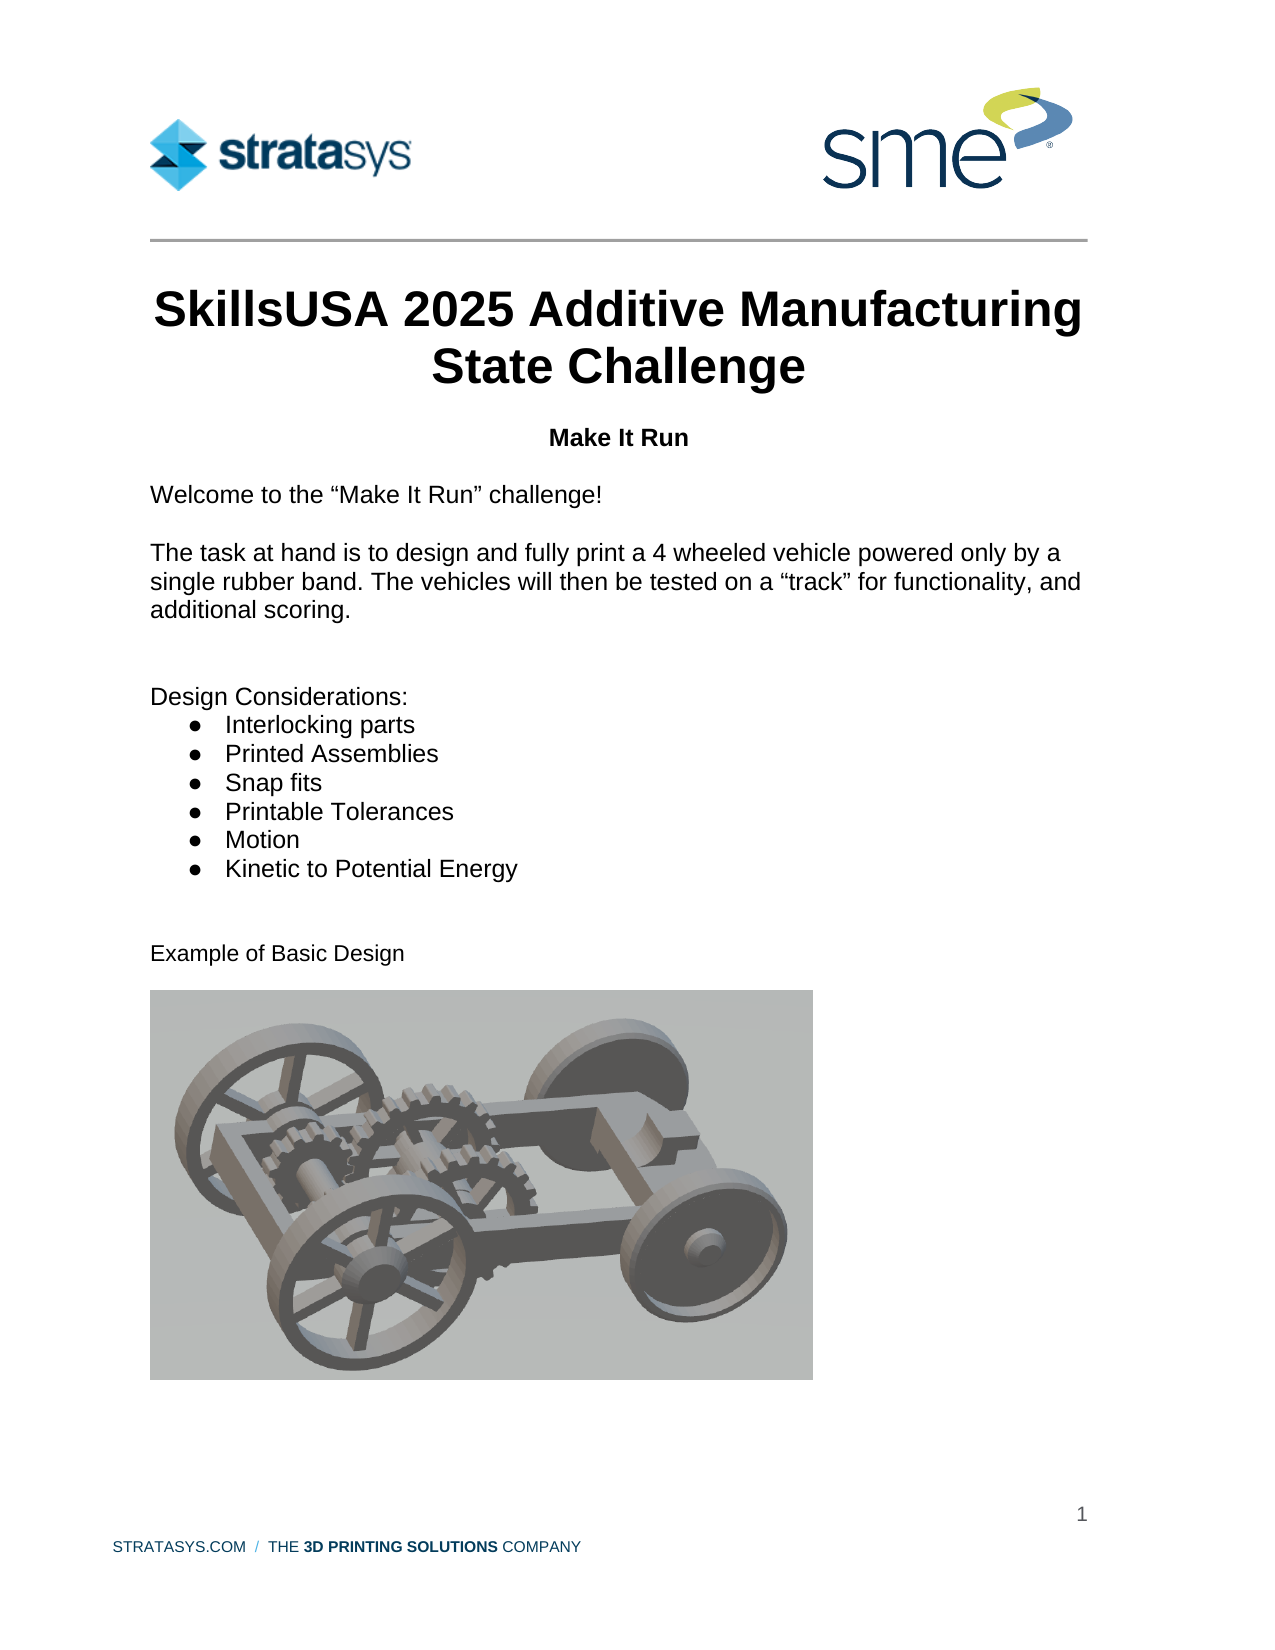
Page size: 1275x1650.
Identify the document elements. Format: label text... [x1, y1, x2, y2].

list Interlocking parts [187, 710, 1087, 739]
picture [822, 84, 1074, 191]
text Design Considerations: [150, 682, 1087, 710]
text SkillsUSA 2025 Additive Manufacturing State Challenge [150, 279, 1087, 394]
picture [150, 990, 813, 1380]
text Welcome to the “Make It Run” challenge! [150, 480, 1087, 509]
list Motion [187, 825, 1087, 854]
picture [150, 119, 412, 191]
list Kinetic to Potential Energy [187, 854, 1087, 883]
list Printed Assemblies [187, 739, 1087, 768]
text Make It Run [150, 423, 1087, 452]
list Printable Tolerances [187, 797, 1087, 825]
text The task at hand is to design and fully print a 4 wheeled vehicle powered only by a single rubber band. The vehicles will then be tested on a “track” for functionality, and additional scoring. [150, 538, 1087, 624]
text Example of Basic Design [150, 940, 1087, 967]
list Snap fits [187, 768, 1087, 797]
